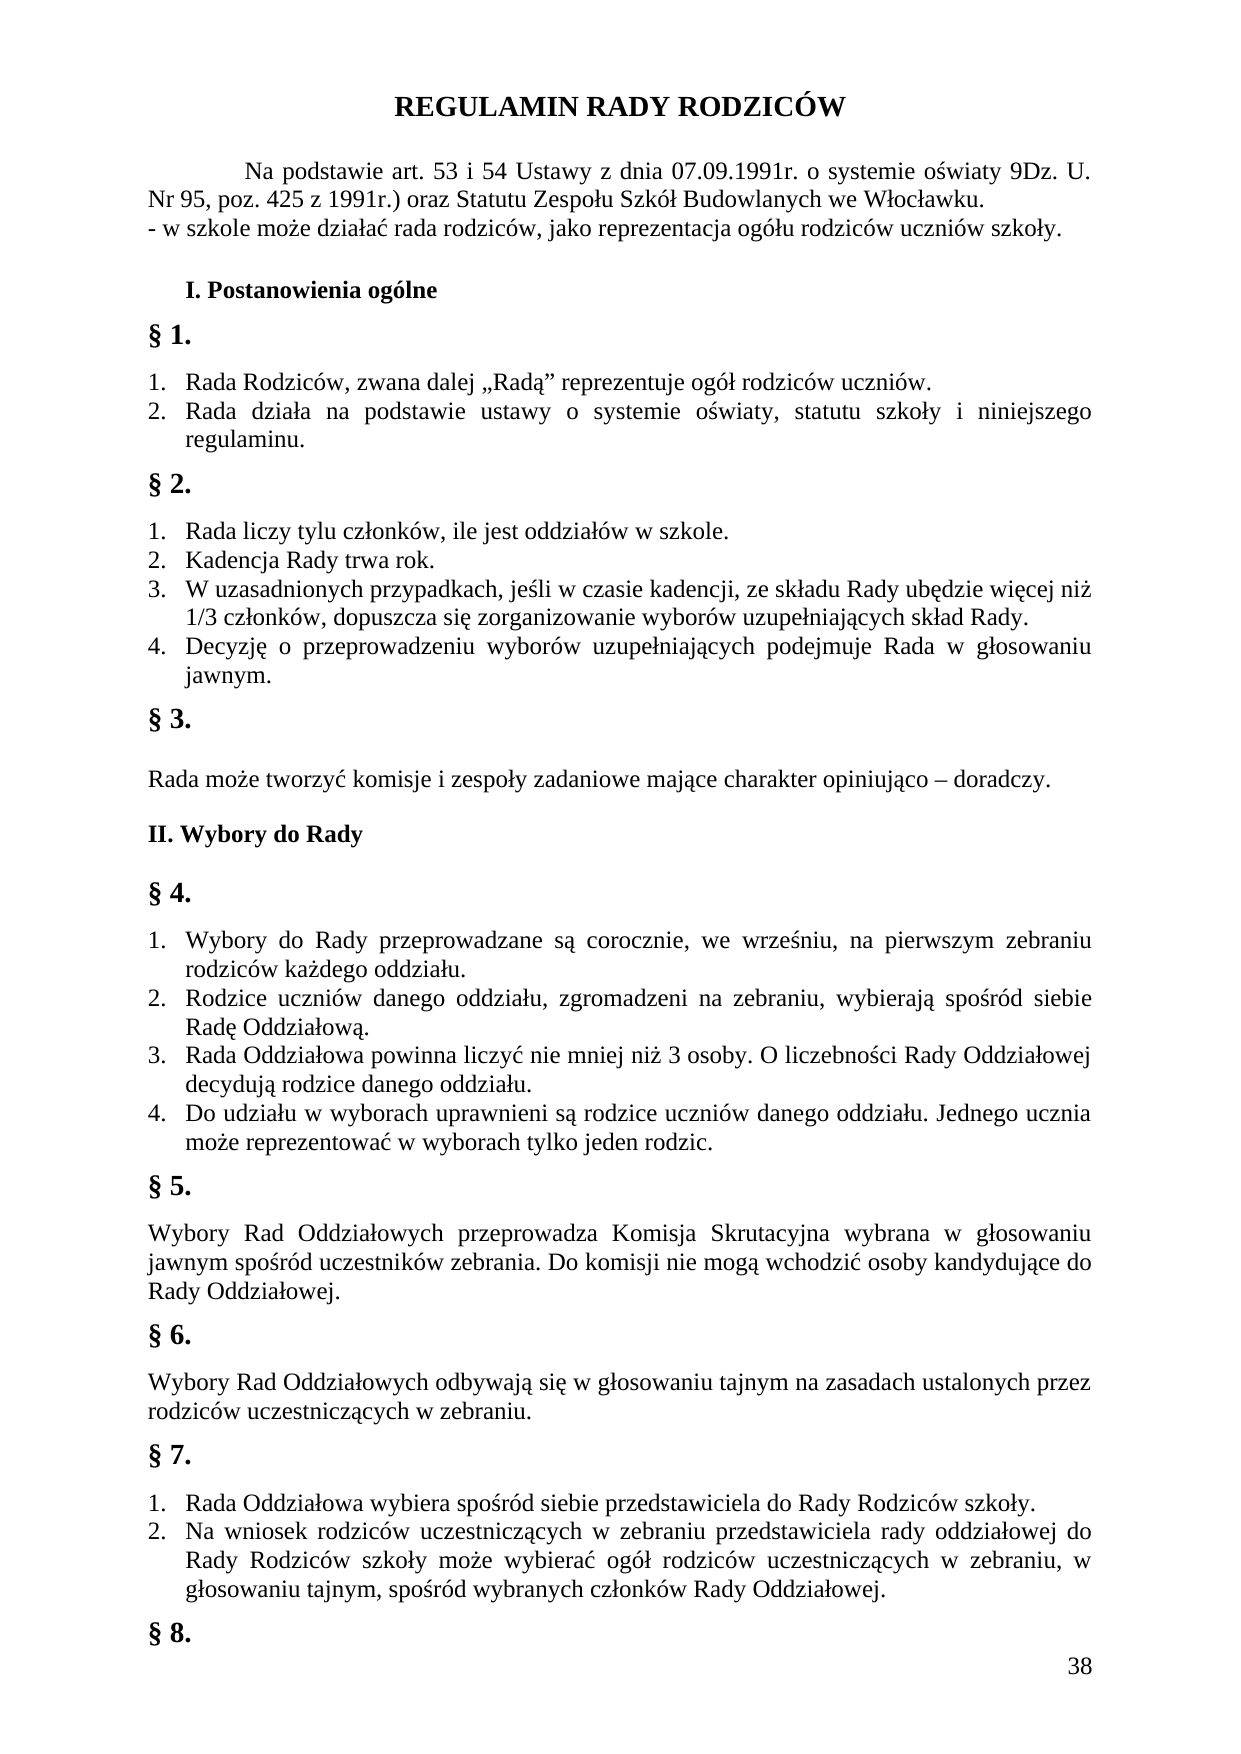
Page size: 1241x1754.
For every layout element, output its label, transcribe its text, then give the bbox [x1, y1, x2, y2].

list Do udziału w wyborach uprawnieni są rodzice uczniów danego oddziału. Jednego ucznia może reprezentować w wyborach tylko jeden rodzic. [148, 1098, 1092, 1156]
subtitle REGULAMIN RADY RODZICÓW [148, 89, 1092, 122]
text II. Wybory do Rady [148, 819, 1092, 848]
text § 5. [148, 1168, 1092, 1202]
text § 4. [148, 875, 1092, 909]
list Rada Oddziałowa powinna liczyć nie mniej niż 3 osoby. O liczebności Rady Oddziałowej decydują rodzice danego oddziału. [148, 1041, 1092, 1098]
list Decyzję o przeprowadzeniu wyborów uzupełniających podejmuje Rada w głosowaniu jawnym. [148, 631, 1092, 689]
list Rada Oddziałowa wybiera spośród siebie przedstawiciela do Rady Rodziców szkoły. [148, 1488, 1092, 1516]
text § 6. [148, 1317, 1092, 1351]
text I. Postanowienia ogólne [185, 276, 1092, 304]
text § 1. [148, 317, 1092, 350]
text Rada może tworzyć komisje i zespoły zadaniowe mające charakter opiniująco – doradczy. [148, 764, 1092, 793]
list Rodzice uczniów danego oddziału, zgromadzeni na zebraniu, wybierają spośród siebie Radę Oddziałową. [148, 983, 1092, 1041]
list Rada Rodziców, zwana dalej „Radą” reprezentuje ogół rodziców uczniów. [148, 367, 1092, 396]
list Wybory do Rady przeprowadzane są corocznie, we wrześniu, na pierwszym zebraniu rodziców każdego oddziału. [148, 926, 1092, 983]
text - w szkole może działać rada rodziców, jako reprezentacja ogółu rodziców uczniów szkoły. [148, 213, 1092, 242]
list Na wniosek rodziców uczestniczących w zebraniu przedstawiciela rady oddziałowej do Rady Rodziców szkoły może wybierać ogół rodziców uczestniczących w zebraniu, w głosowaniu tajnym, spośród wybranych członków Rady Oddziałowej. [148, 1516, 1092, 1603]
list Rada działa na podstawie ustawy o systemie oświaty, statutu szkoły i niniejszego regulaminu. [148, 396, 1092, 453]
text Na podstawie art. 53 i 54 Ustawy z dnia 07.09.1991r. o systemie oświaty 9Dz. U. Nr 95, poz. 425 z 1991r.) oraz Statutu Zespołu Szkół Budowlanych we Włocławku. [148, 156, 1092, 213]
text § 2. [148, 466, 1092, 499]
list Kadencja Rady trwa rok. [148, 545, 1092, 574]
list Rada liczy tylu członków, ile jest oddziałów w szkole. [148, 516, 1092, 545]
text Wybory Rad Oddziałowych odbywają się w głosowaniu tajnym na zasadach ustalonych przez rodziców uczestniczących w zebraniu. [148, 1367, 1092, 1425]
text § 8. [148, 1615, 1092, 1649]
text § 3. [148, 701, 1092, 735]
list W uzasadnionych przypadkach, jeśli w czasie kadencji, ze składu Rady ubędzie więcej niż 1/3 członków, dopuszcza się zorganizowanie wyborów uzupełniających skład Rady. [148, 574, 1092, 631]
text § 7. [148, 1437, 1092, 1471]
text Wybory Rad Oddziałowych przeprowadza Komisja Skrutacyjna wybrana w głosowaniu jawnym spośród uczestników zebrania. Do komisji nie mogą wchodzić osoby kandydujące do Rady Oddziałowej. [148, 1218, 1092, 1304]
